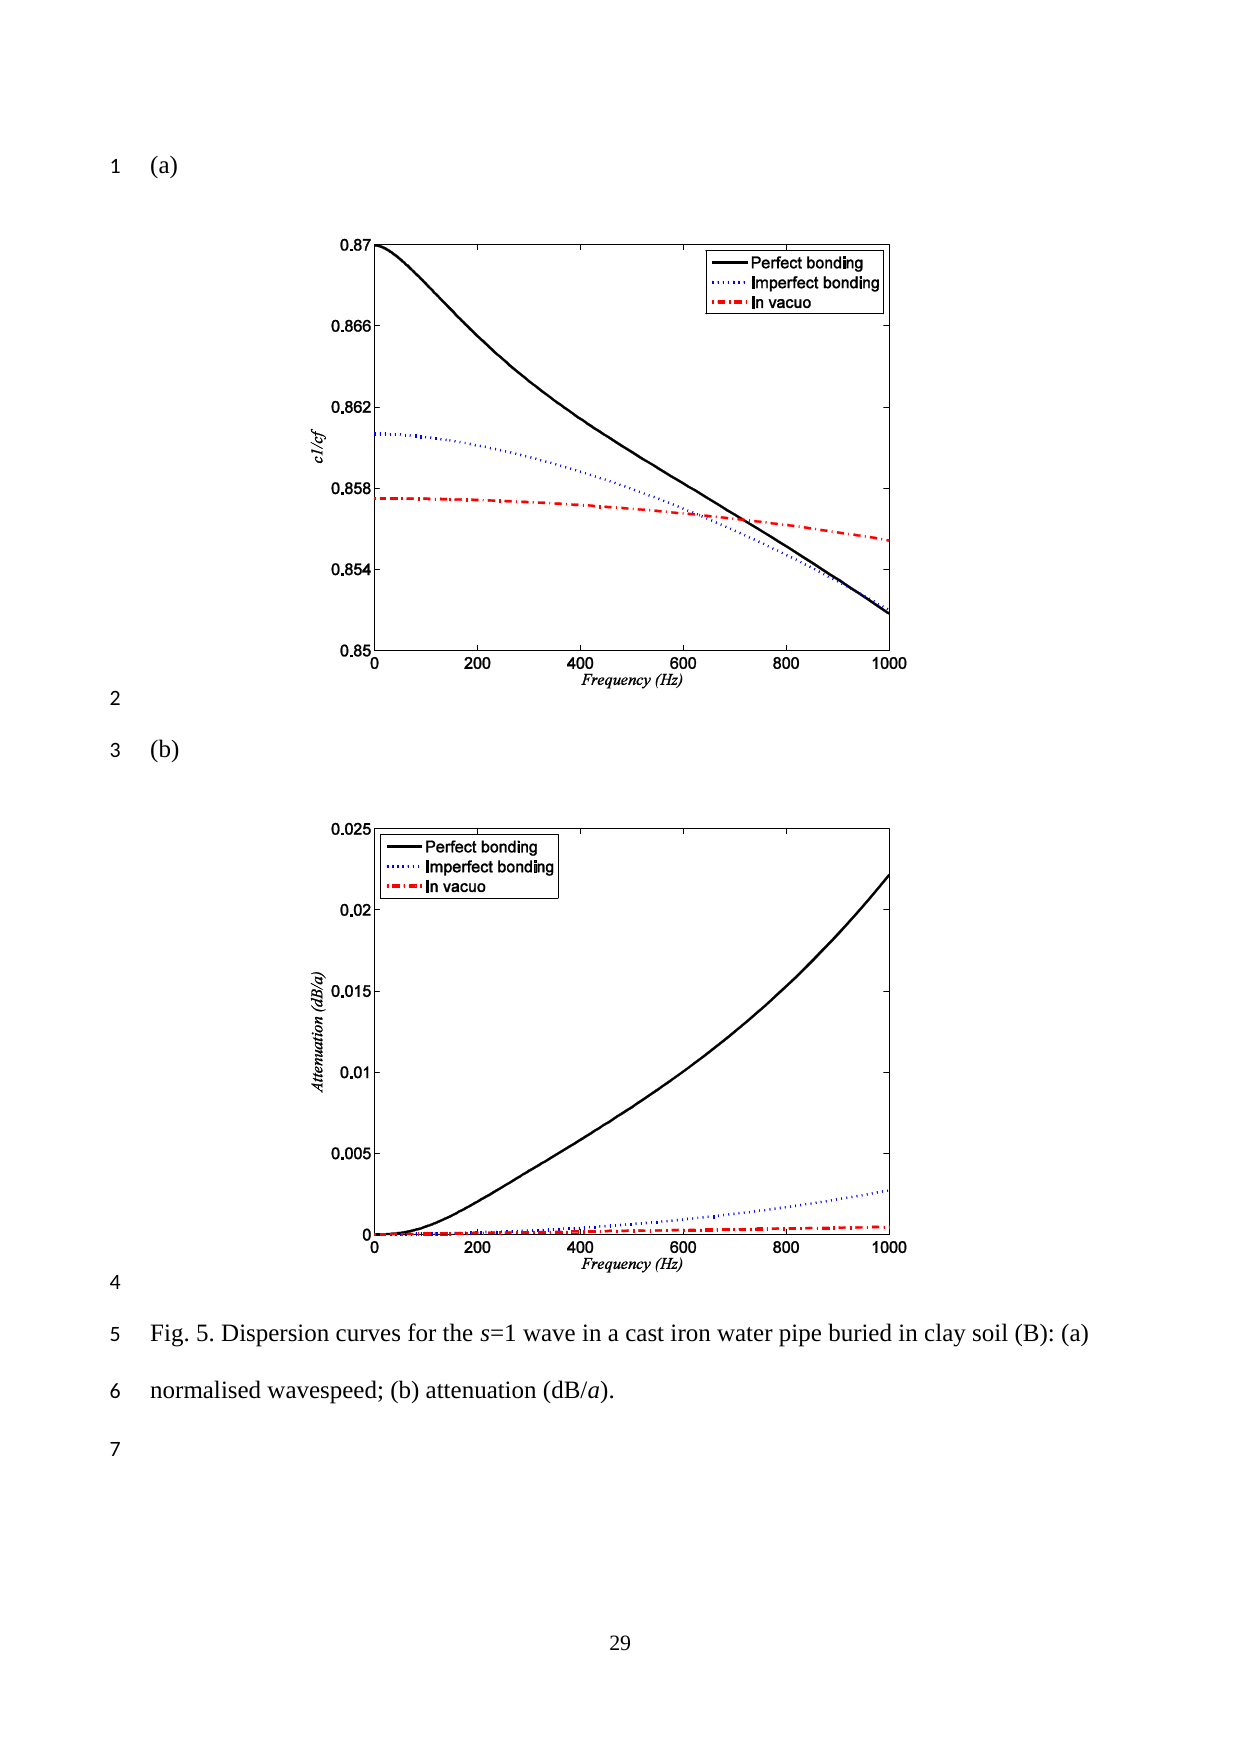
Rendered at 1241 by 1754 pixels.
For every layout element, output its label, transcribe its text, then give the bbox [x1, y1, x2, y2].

text (b) [150, 734, 1090, 763]
text Fig. 5. Dispersion curves for the s=1 wave in a cast iron water pipe buried in clay soil (B): (a) normalised wavespeed; (b) attenuation (dB/a). [150, 1318, 1090, 1404]
text (a) [150, 150, 1090, 179]
